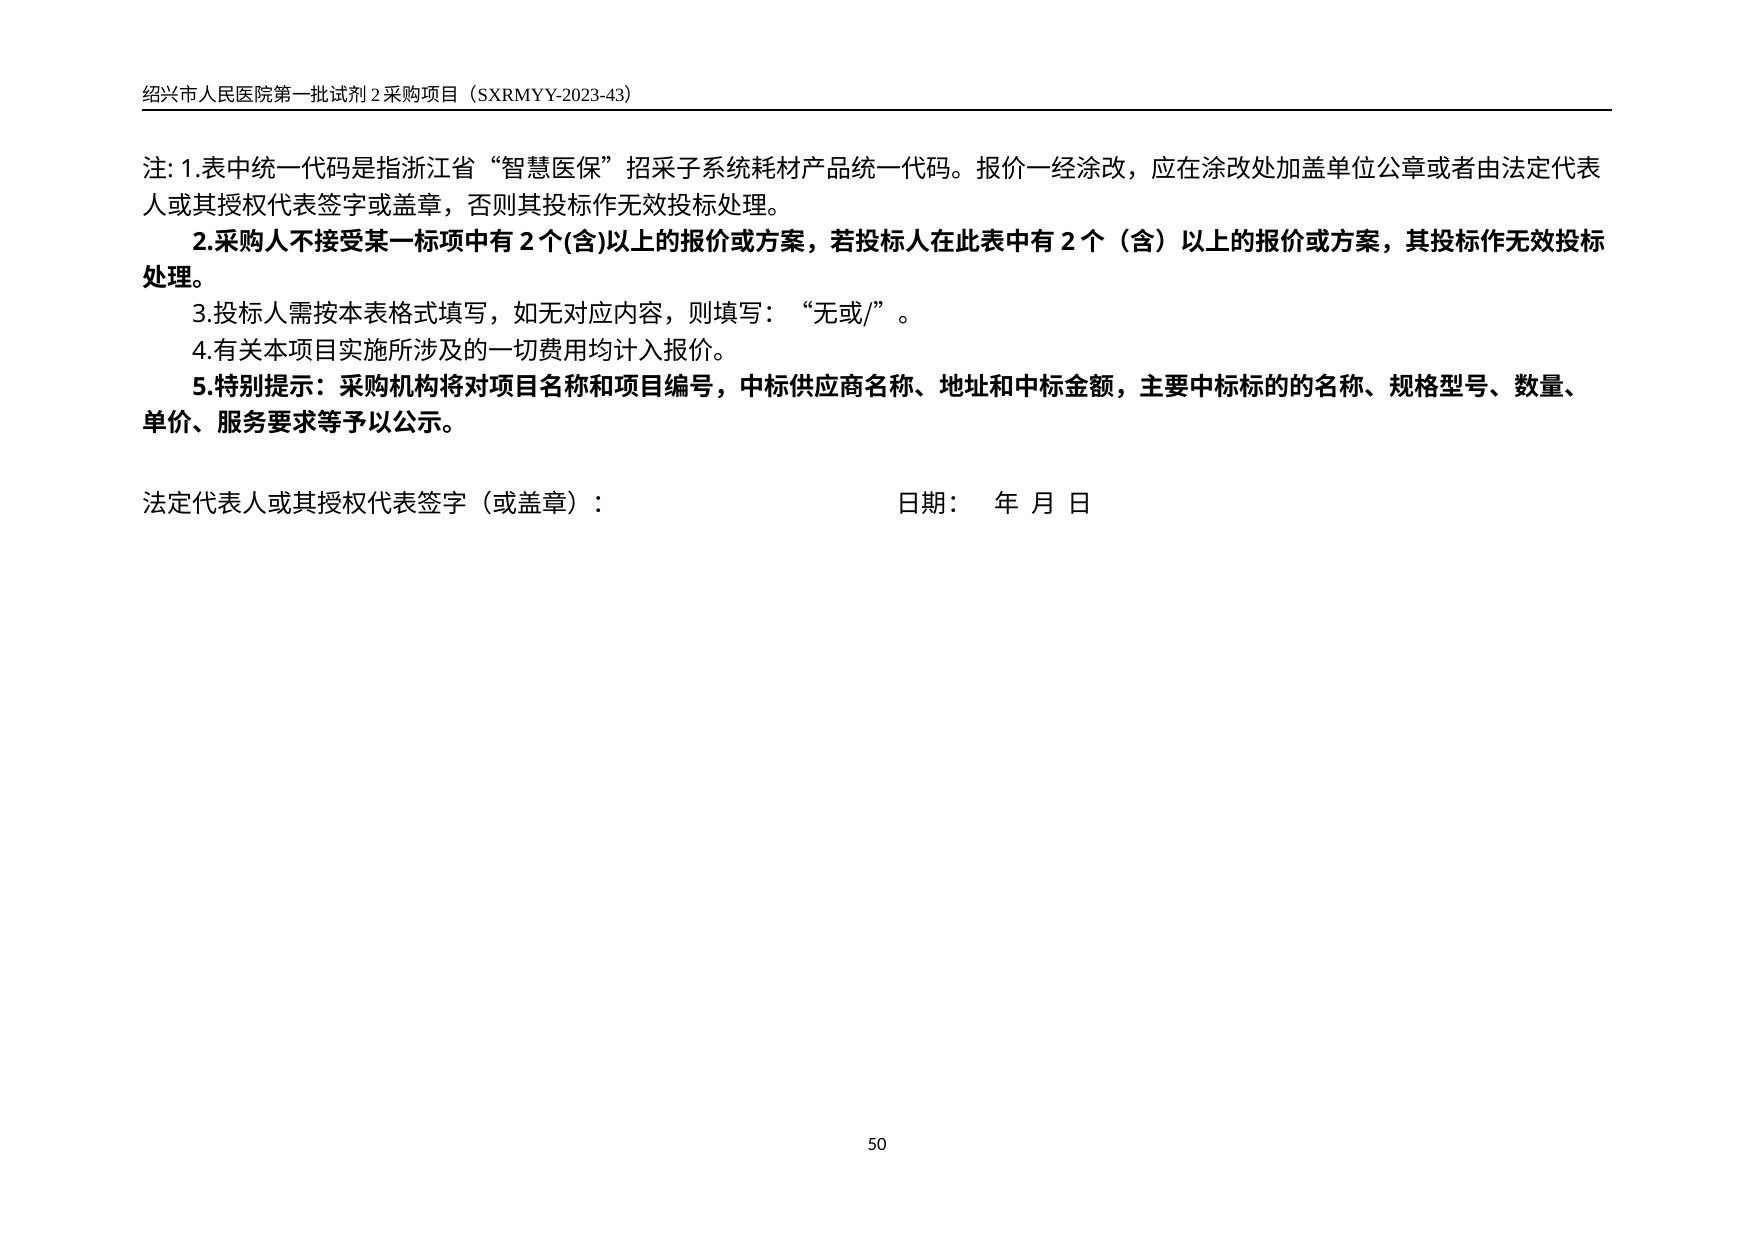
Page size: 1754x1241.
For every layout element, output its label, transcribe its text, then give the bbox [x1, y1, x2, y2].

text 2.采购人不接受某一标项中有2个(含)以上的报价或方案，若投标人在此表中有2个（含）以上的报价或方案，其投标作无效投标处理。 [142, 221, 1612, 294]
text 注: 1.表中统一代码是指浙江省“智慧医保”招采子系统耗材产品统一代码。报价一经涂改，应在涂改处加盖单位公章或者由法定代表人或其授权代表签字或盖章，否则其投标作无效投标处理。 [142, 149, 1612, 221]
text 4.有关本项目实施所涉及的一切费用均计入报价。 [142, 330, 1612, 366]
text 5.特别提示：采购机构将对项目名称和项目编号，中标供应商名称、地址和中标金额，主要中标标的的名称、规格型号、数量、单价、服务要求等予以公示。 [142, 366, 1612, 439]
text 3.投标人需按本表格式填写，如无对应内容，则填写：“无或/”。 [142, 294, 1612, 330]
text 法定代表人或其授权代表签字（或盖章）： 日期： 年 月 日 [142, 483, 1612, 519]
